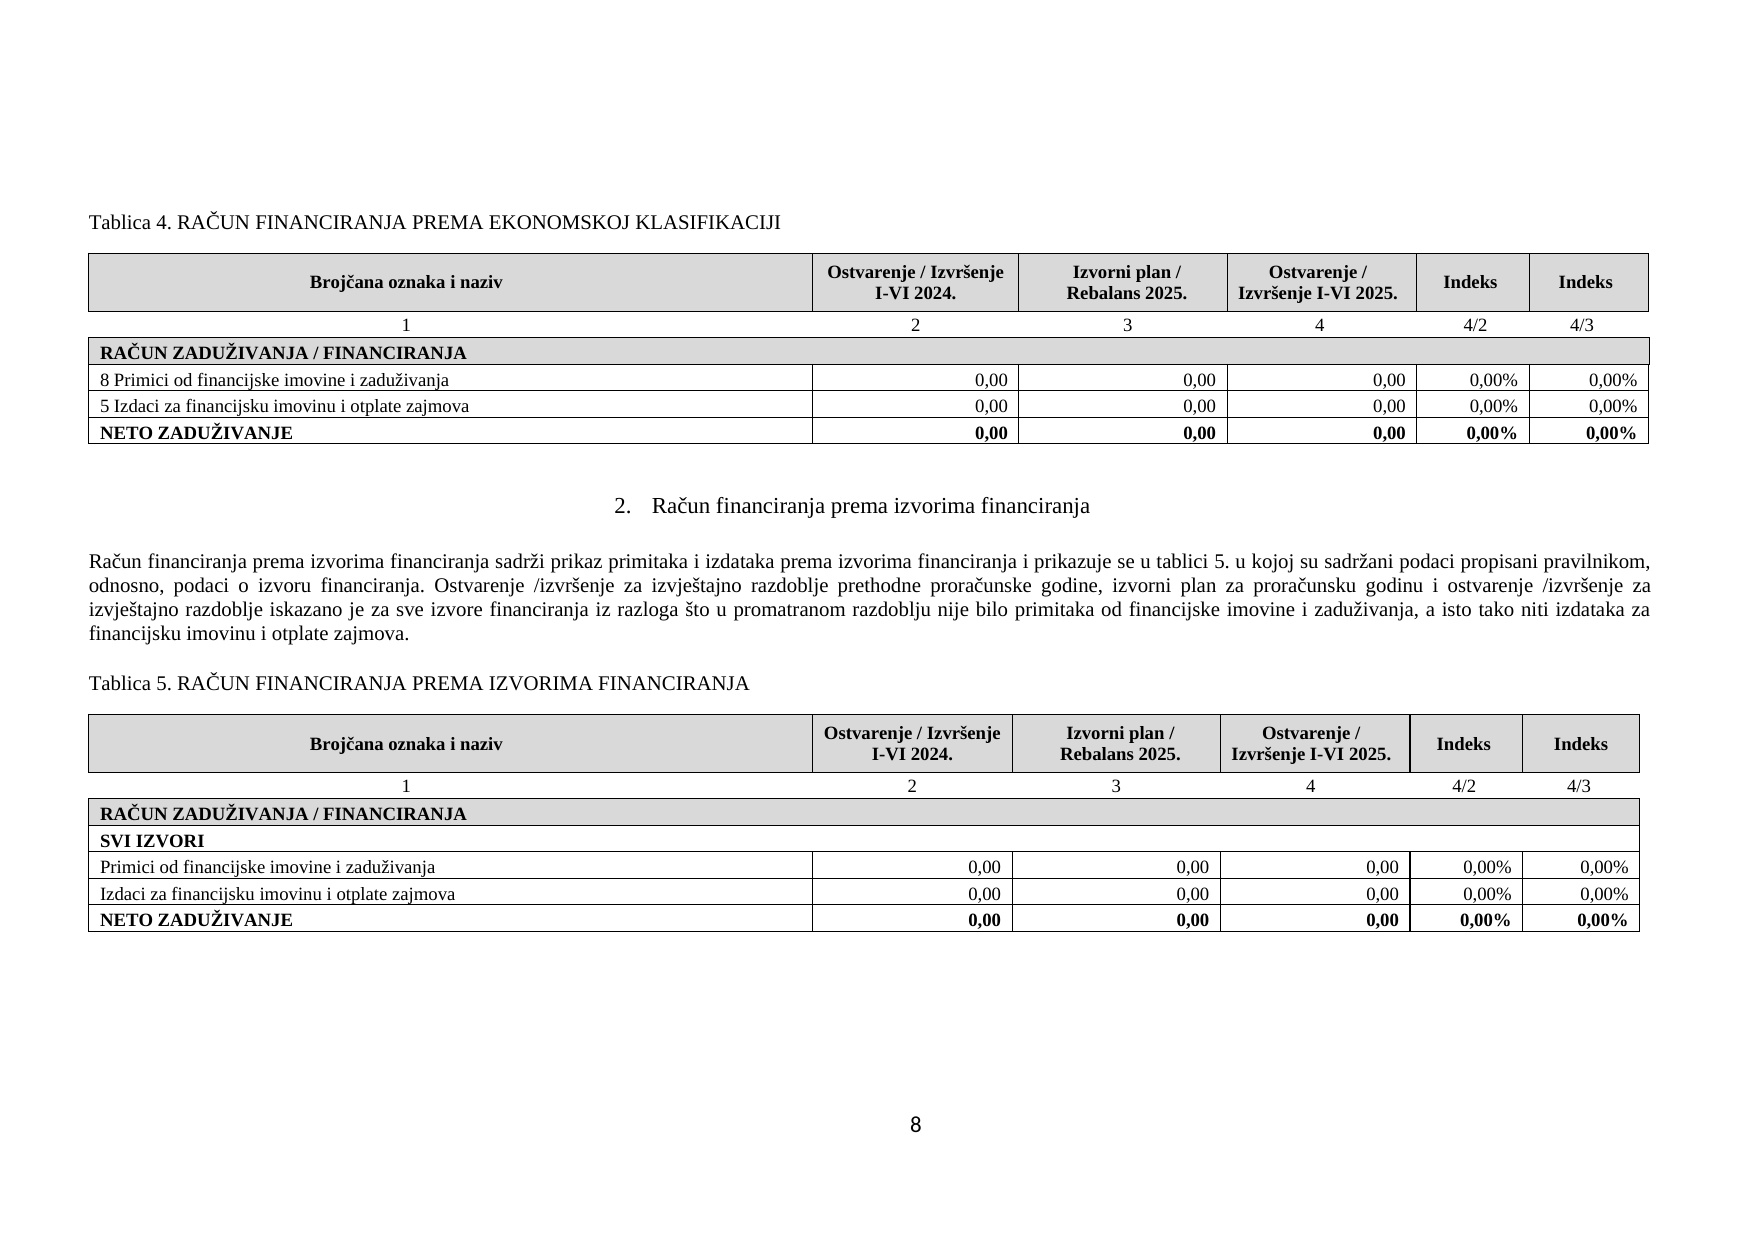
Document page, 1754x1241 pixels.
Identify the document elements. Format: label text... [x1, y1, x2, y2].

table_cell 0,00% [1523, 852, 1639, 878]
table_cell RAČUN ZADUŽIVANJA / FINANCIRANJA [89, 799, 1639, 825]
text Tablica 4. RAČUN FINANCIRANJA PREMA EKONOMSKOJ KLASIFIKACIJI [88, 210, 1654, 234]
table_cell 4 [1220, 773, 1410, 798]
table_cell 0,00% [1411, 879, 1522, 904]
table_cell 0,00 [1019, 365, 1227, 390]
table_cell NETO ZADUŽIVANJE [89, 418, 812, 443]
table_cell 2 [812, 312, 1019, 337]
table_header Ostvarenje / Izvršenje I-VI 2024. [813, 715, 1012, 772]
table_cell 0,00% [1417, 365, 1529, 390]
table_cell 0,00% [1530, 365, 1648, 390]
table_header Indeks [1417, 254, 1529, 311]
table_cell 0,00% [1411, 852, 1522, 878]
table_cell 0,00 [1228, 365, 1416, 390]
table_header Brojčana oznaka i naziv [89, 715, 812, 772]
table_cell 3 [1019, 312, 1227, 337]
table_cell 4/3 [1523, 773, 1640, 798]
table_cell 0,00% [1523, 879, 1639, 904]
table_cell 1 [89, 773, 812, 798]
table_cell 0,00 [813, 879, 1012, 904]
table_header Ostvarenje / Izvršenje I-VI 2024. [813, 254, 1018, 311]
table_cell 8 Primici od financijske imovine i zaduživanja [89, 365, 812, 390]
table_cell 0,00 [813, 365, 1018, 390]
subtitle Račun financiranja prema izvorima financiranja [51, 492, 1654, 519]
table_cell 0,00% [1530, 418, 1648, 443]
table_header Indeks [1530, 254, 1648, 311]
table_cell Izdaci za financijsku imovinu i otplate zajmova [89, 879, 812, 904]
table_cell NETO ZADUŽIVANJE [89, 905, 812, 931]
table_cell Primici od financijske imovine i zaduživanja [89, 852, 812, 878]
text Račun financiranja prema izvorima financiranja sadrži prikaz primitaka i izdataka prema izvorima financiranja i prikazuje se u tablici 5. u kojoj su sadržani podaci propisani pravilnikom, odnosno, podaci o izvoru financiranja. Ostvarenje /izvršenje za izvještajno razdoblje prethodne proračunske godine, izvorni plan za proračunsku godinu i ostvarenje /izvršenje za izvještajno razdoblje iskazano je za sve izvore financiranja iz razloga što u promatranom razdoblju nije bilo primitaka od financijske imovine i zaduživanja, a isto tako niti izdataka za financijsku imovinu i otplate zajmova. [88, 521, 1654, 645]
table_cell 4/2 [1417, 312, 1529, 337]
table_cell SVI IZVORI [89, 826, 1639, 851]
table_header Ostvarenje / Izvršenje I-VI 2025. [1228, 254, 1416, 311]
table_cell 0,00 [813, 418, 1018, 443]
table_cell 0,00 [1013, 852, 1220, 878]
table_cell 0,00 [813, 391, 1018, 417]
table_header Indeks [1411, 715, 1522, 772]
table_cell 0,00 [813, 905, 1012, 931]
table_cell 0,00 [1019, 391, 1227, 417]
table_cell 0,00 [1221, 852, 1409, 878]
table_cell 0,00% [1417, 391, 1529, 417]
table_cell 4 [1227, 312, 1417, 337]
table_cell 5 Izdaci za financijsku imovinu i otplate zajmova [89, 391, 812, 417]
table_cell 0,00 [1221, 879, 1409, 904]
table_cell 0,00 [1013, 879, 1220, 904]
table_cell 0,00 [1019, 418, 1227, 443]
table_header Izvorni plan / Rebalans 2025. [1013, 715, 1220, 772]
table_cell 0,00 [1228, 418, 1416, 443]
table_cell 0,00 [1228, 391, 1416, 417]
table_cell 0,00 [1013, 905, 1220, 931]
table_cell 0,00 [1221, 905, 1409, 931]
table_cell 2 [812, 773, 1012, 798]
table_cell 1 [89, 312, 812, 337]
table_cell 0,00% [1523, 905, 1639, 931]
table_header Indeks [1523, 715, 1639, 772]
table_header Izvorni plan / Rebalans 2025. [1019, 254, 1227, 311]
table_header Ostvarenje / Izvršenje I-VI 2025. [1221, 715, 1409, 772]
table_cell RAČUN ZADUŽIVANJA / FINANCIRANJA [89, 338, 1649, 364]
table_cell 4/2 [1410, 773, 1523, 798]
table_header Brojčana oznaka i naziv [89, 254, 812, 311]
table_cell 3 [1012, 773, 1220, 798]
text Tablica 5. RAČUN FINANCIRANJA PREMA IZVORIMA FINANCIRANJA [88, 671, 1654, 695]
table_cell 0,00% [1530, 391, 1648, 417]
table_cell 0,00 [813, 852, 1012, 878]
table_cell 4/3 [1529, 312, 1648, 337]
table_cell 0,00% [1417, 418, 1529, 443]
table_cell 0,00% [1411, 905, 1522, 931]
